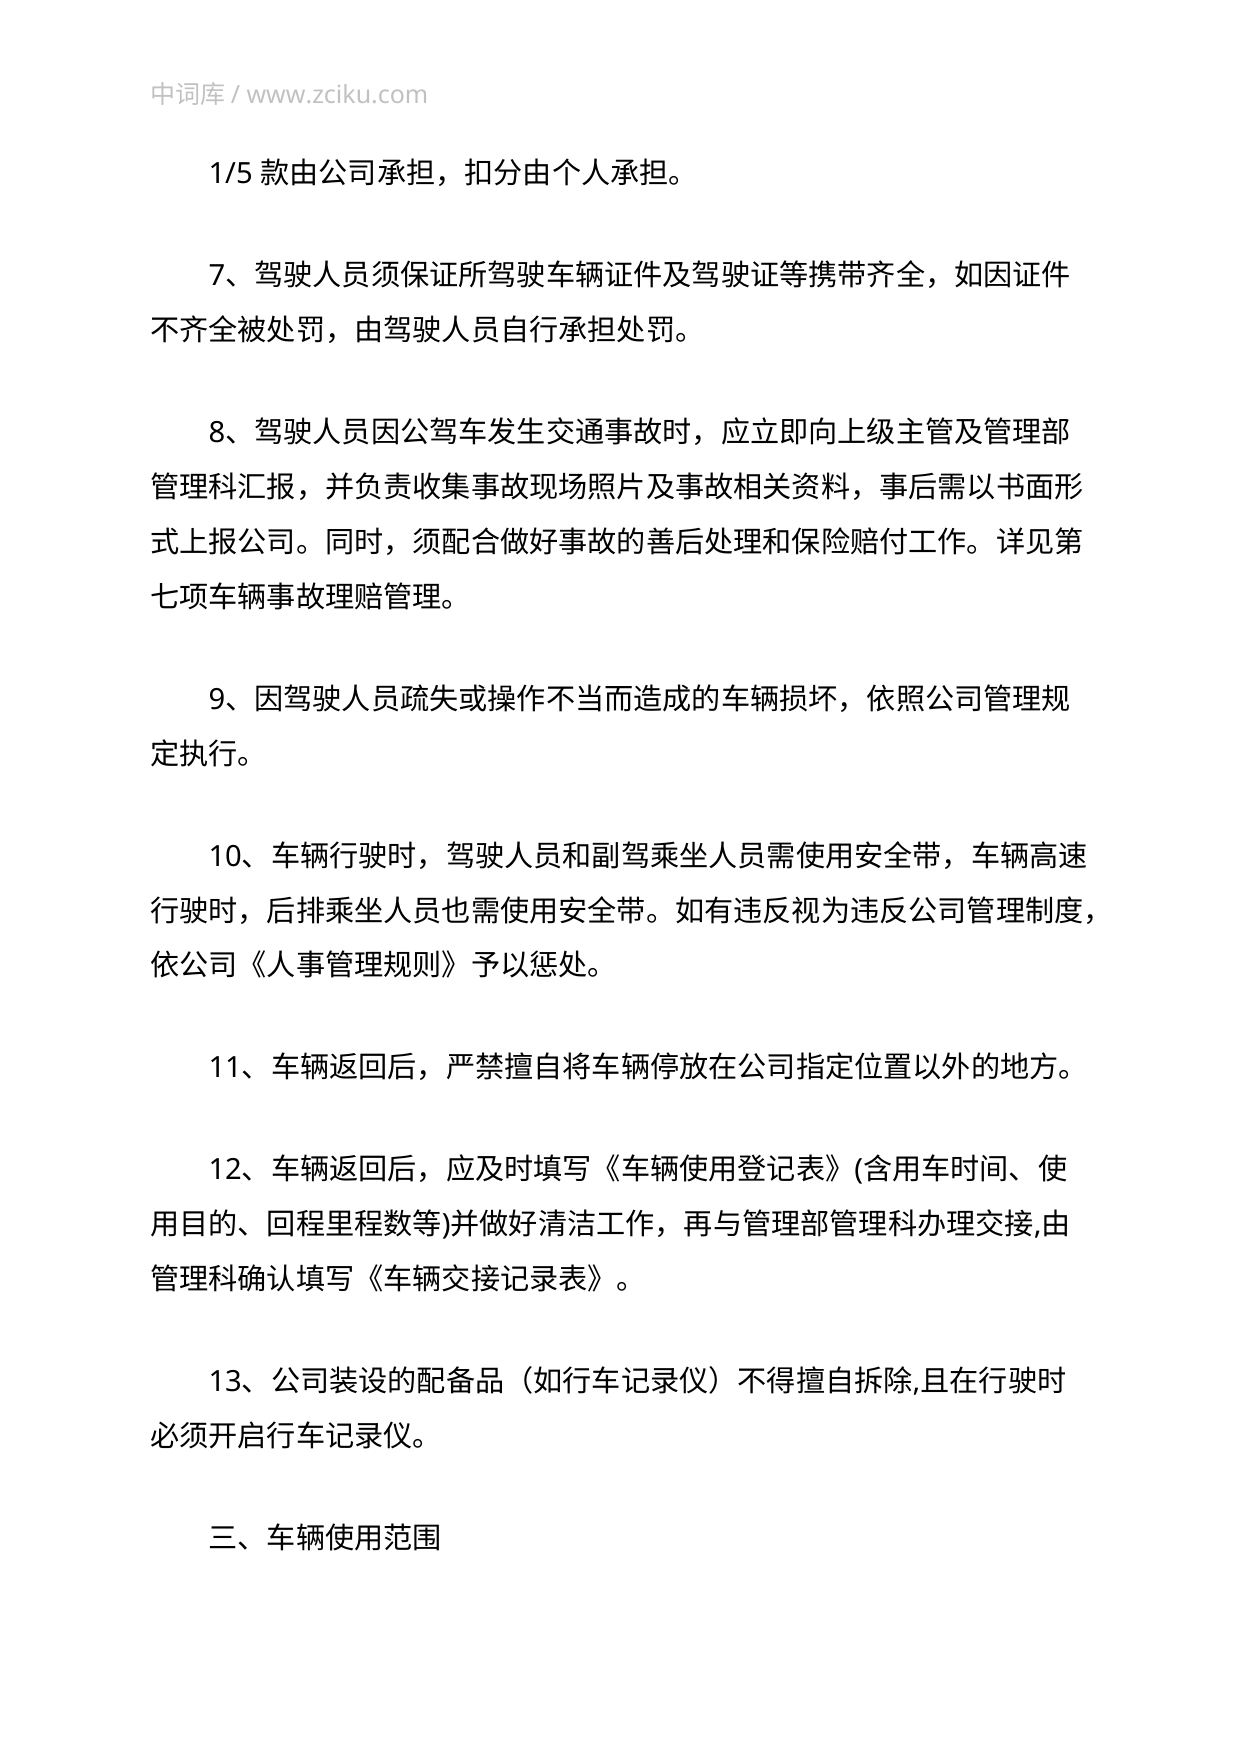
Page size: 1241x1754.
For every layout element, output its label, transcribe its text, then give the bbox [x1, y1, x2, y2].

text 11、车辆返回后，严禁擅自将车辆停放在公司指定位置以外的地方。 [150, 1044, 1090, 1086]
text 三、车辆使用范围 [150, 1514, 1090, 1557]
text 9、因驾驶人员疏失或操作不当而造成的车辆损坏，依照公司管理规定执行。 [150, 675, 1090, 773]
text 7、驾驶人员须保证所驾驶车辆证件及驾驶证等携带齐全，如因证件不齐全被处罚，由驾驶人员自行承担处罚。 [150, 252, 1090, 349]
text 10、车辆行驶时，驾驶人员和副驾乘坐人员需使用安全带，车辆高速行驶时，后排乘坐人员也需使用安全带。如有违反视为违反公司管理制度，依公司《人事管理规则》予以惩处。 [150, 832, 1090, 984]
text 12、车辆返回后，应及时填写《车辆使用登记表》(含用车时间、使用目的、回程里程数等)并做好清洁工作，再与管理部管理科办理交接,由管理科确认填写《车辆交接记录表》。 [150, 1146, 1090, 1298]
text 13、公司装设的配备品（如行车记录仪）不得擅自拆除,且在行驶时必须开启行车记录仪。 [150, 1357, 1090, 1455]
text 1/5 款由公司承担，扣分由个人承担。 [150, 150, 1090, 192]
text 8、驾驶人员因公驾车发生交通事故时，应立即向上级主管及管理部管理科汇报，并负责收集事故现场照片及事故相关资料，事后需以书面形式上报公司。同时，须配合做好事故的善后处理和保险赔付工作。详见第七项车辆事故理赔管理。 [150, 409, 1090, 616]
